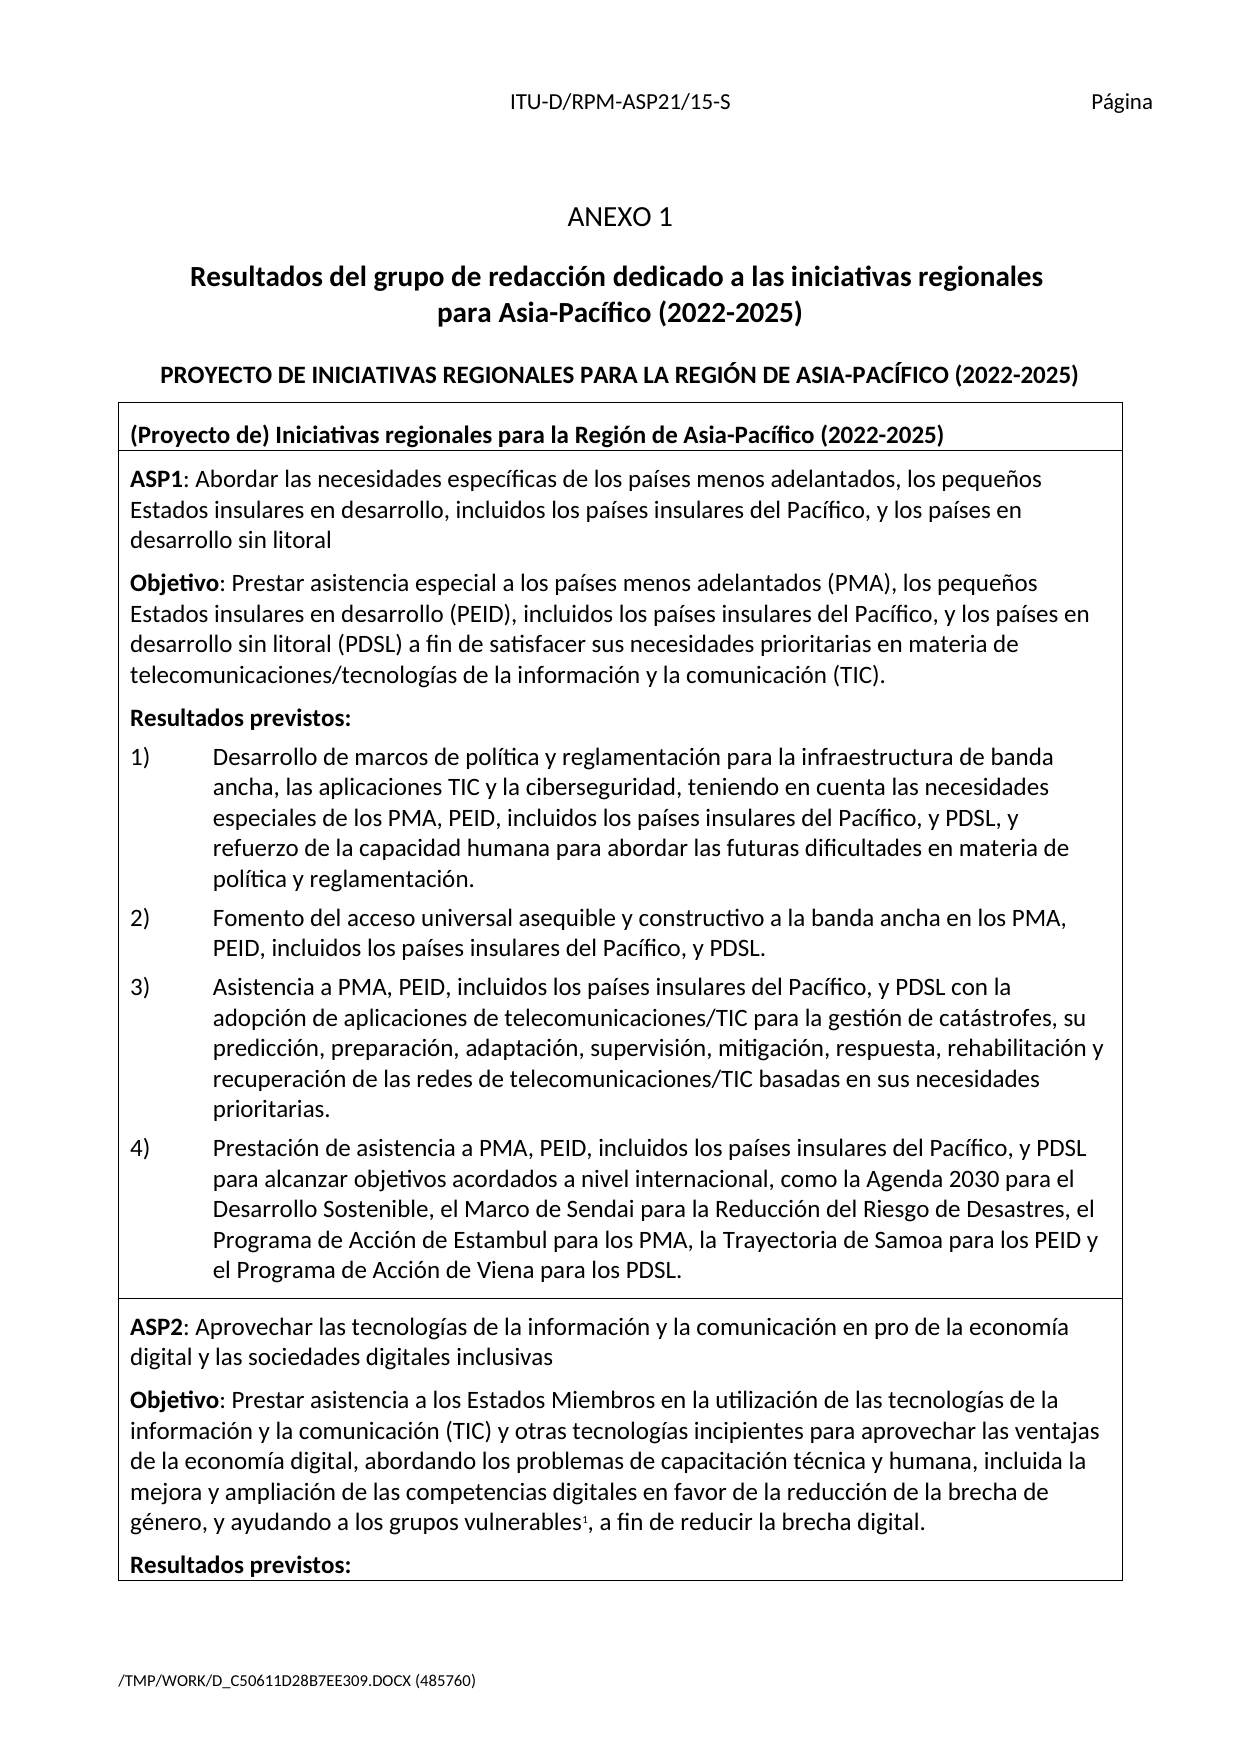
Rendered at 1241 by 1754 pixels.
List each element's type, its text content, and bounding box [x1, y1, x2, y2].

title Resultados del grupo de redacción dedicado a las iniciativas regionales para Asia-Pacífico (2022-2025) [118, 258, 1122, 329]
text Anexo 1 [118, 198, 1122, 233]
table_cell ASP2: Aprovechar las tecnologías de la información y la comunicación en pro de la economía digital y las sociedades digitales inclusivas Objetivo: Prestar asistencia a los Estados Miembros en la utilización de las tecnologías de la información y la comunicación (TIC) y otras tecnologías incipientes para aprovechar las ventajas de la economía digital, abordando los problemas de capacitación técnica y humana, incluida la mejora y ampliación de las competencias digitales en favor de la reducción de la brecha de género, y ayudando a los grupos vulnerables, a fin de reducir la brecha digital. Resultados previstos: 1) Planificación y preparación de marcos nacionales estratégicos sobre la economía digital, así como de herramientas asociadas para aplicaciones y servicios de TIC seleccionados. 2) Creación de un repositorio de todos los trabajos realizados dentro de la UIT en relación con la economía digital desde la Conferencia Mundial de Desarrollo de las Telecomunicaciones (Buenos Aires, 2017), que se actualizará anualmente. 3) Elaboración de políticas, estrategias y directrices para la implementación eficiente y oportuna de la economía digital, incluida la utilización de la Internet de las cosas (IoT), aplicaciones y plataformas centradas en las TIC, sistemas de IA, 5G y macrodatos. 4) Aceleración de la preparación de la infraestructura digital mediante el despliegue oportuno de tecnologías de fibra óptica, 4G y 5G, así como de aplicaciones de TIC/móviles para mejorar la prestación de servicios de valor añadido en sectores tales como la sanidad, la educación, el medio ambiente, la agricultura, la gobernanza, la energía, los servicios financieros y el comercio electrónico. A tal efecto, también pueden utilizarse fondos de recuperación económica y recursos de bancos de desarrollo. 5) Identificación, recopilación y compartición de conocimientos, prácticas idóneas y casos de estudios sobre diversas aplicaciones de telecomunicaciones/TIC. 6) Preparación de programas intersectoriales nacionales/regionales sobre alfabetización y competencias digitales que obren en favor de la inclusión, especialmente de mujeres, jóvenes, personas de edad avanzada y personas con necesidades específicas. 7) Mejora de la cooperación internacional en relación con las tecnologías nuevas e incipientes en el campo de las telecomunicaciones/TIC, a fin de garantizar que todos los países de la cadena de valor mundial puedan beneficiarse de la transformación digital. [119, 1299, 1122, 1580]
table_header (Proyecto de) Iniciativas regionales para la Región de Asia-Pacífico (2022-2025) [119, 403, 1122, 450]
title PROYECTO DE INICIATIVAS REGIONALES PARA LA REGIÓN DE ASIA-PACÍFICO (2022-2025) [118, 359, 1122, 389]
table_cell ASP1: Abordar las necesidades específicas de los países menos adelantados, los pequeños Estados insulares en desarrollo, incluidos los países insulares del Pacífico, y los países en desarrollo sin litoral Objetivo: Prestar asistencia especial a los países menos adelantados (PMA), los pequeños Estados insulares en desarrollo (PEID), incluidos los países insulares del Pacífico, y los países en desarrollo sin litoral (PDSL) a fin de satisfacer sus necesidades prioritarias en materia de telecomunicaciones/tecnologías de la información y la comunicación (TIC). Resultados previstos: 1) Desarrollo de marcos de política y reglamentación para la infraestructura de banda ancha, las aplicaciones TIC y la ciberseguridad, teniendo en cuenta las necesidades especiales de los PMA, PEID, incluidos los países insulares del Pacífico, y PDSL, y refuerzo de la capacidad humana para abordar las futuras dificultades en materia de política y reglamentación. 2) Fomento del acceso universal asequible y constructivo a la banda ancha en los PMA, PEID, incluidos los países insulares del Pacífico, y PDSL. 3) Asistencia a PMA, PEID, incluidos los países insulares del Pacífico, y PDSL con la adopción de aplicaciones de telecomunicaciones/TIC para la gestión de catástrofes, su predicción, preparación, adaptación, supervisión, mitigación, respuesta, rehabilitación y recuperación de las redes de telecomunicaciones/TIC basadas en sus necesidades prioritarias. 4) Prestación de asistencia a PMA, PEID, incluidos los países insulares del Pacífico, y PDSL para alcanzar objetivos acordados a nivel internacional, como la Agenda 2030 para el Desarrollo Sostenible, el Marco de Sendai para la Reducción del Riesgo de Desastres, el Programa de Acción de Estambul para los PMA, la Trayectoria de Samoa para los PEID y el Programa de Acción de Viena para los PDSL. [119, 451, 1122, 1297]
